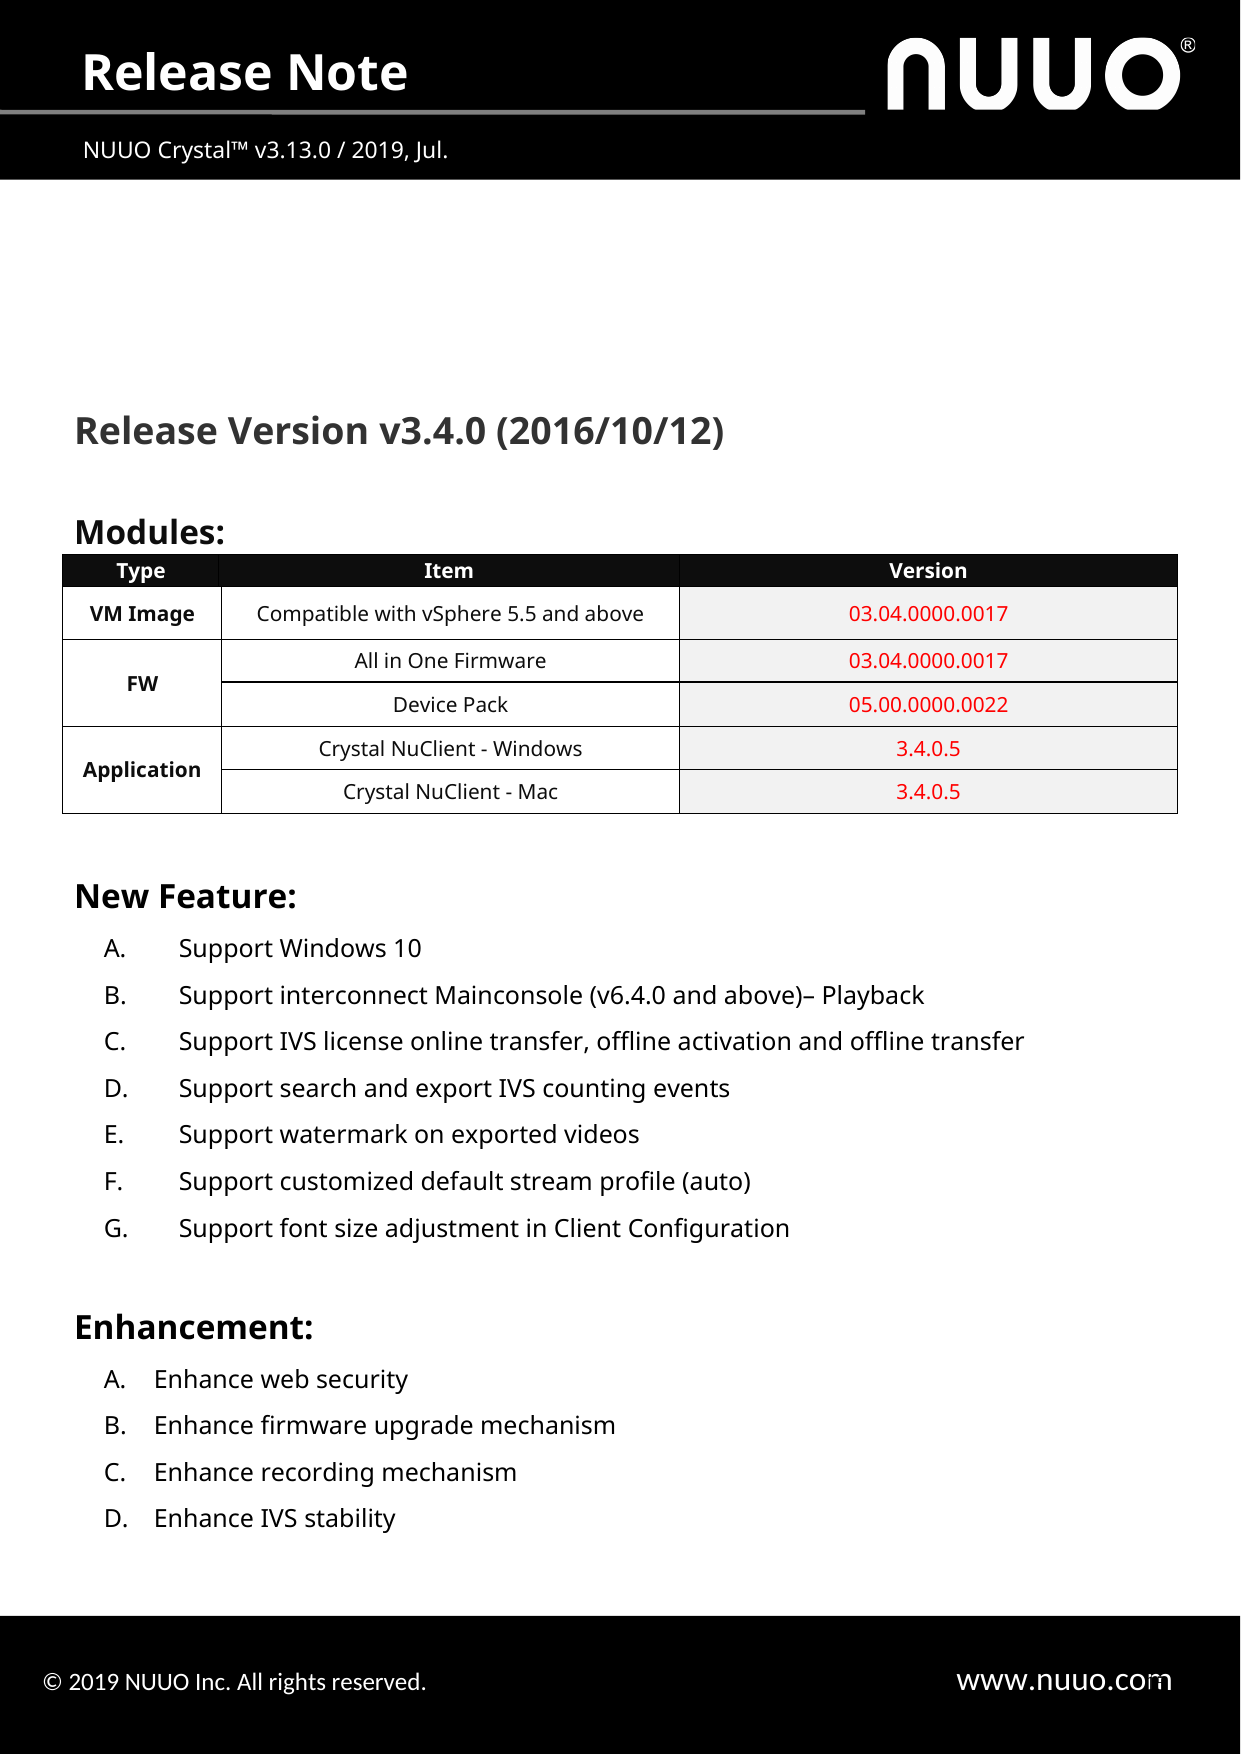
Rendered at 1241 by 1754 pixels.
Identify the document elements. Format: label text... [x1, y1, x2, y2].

table_header Item [219, 555, 679, 586]
list Enhance IVS stability [103, 1501, 1166, 1535]
table_cell Crystal NuClient - Windows [222, 727, 679, 769]
list Enhance recording mechanism [103, 1454, 1166, 1488]
table_cell All in One Firmware [222, 640, 679, 681]
text Release Version v3.4.0 (2016/10/12) [74, 404, 1166, 455]
list Enhance firmware upgrade mechanism [103, 1408, 1166, 1442]
table_cell 03.04.0000.0017 [680, 587, 1177, 639]
list Support search and export IVS counting events [103, 1071, 1166, 1105]
list Support interconnect Mainconsole (v6.4.0 and above)– Playback [103, 977, 1166, 1012]
table_cell Application [63, 727, 221, 813]
table_header Type [63, 555, 218, 586]
table_cell Device Pack [222, 683, 679, 726]
table_cell 03.04.0000.0017 [680, 640, 1177, 681]
table_cell VM Image [63, 587, 221, 639]
table_cell FW [63, 640, 221, 726]
list Support customized default stream profile (auto) [103, 1164, 1166, 1198]
list Support font size adjustment in Client Configuration [103, 1210, 1166, 1244]
table_cell 3.4.0.5 [680, 770, 1177, 813]
table_header Version [680, 555, 1177, 586]
table_cell Compatible with vSphere 5.5 and above [222, 587, 679, 639]
text Enhancement: [74, 1303, 1166, 1349]
table_cell 3.4.0.5 [680, 727, 1177, 769]
list Support IVS license online transfer, offline activation and offline transfer [103, 1024, 1166, 1058]
list Support watermark on exported videos [103, 1117, 1166, 1151]
table_cell Crystal NuClient - Mac [222, 770, 679, 813]
list Enhance web security [103, 1361, 1166, 1395]
picture [887, 37, 1196, 110]
list Support Windows 10 [103, 931, 1166, 965]
table_cell 05.00.0000.0022 [680, 683, 1177, 726]
text Modules: [74, 508, 1166, 554]
text New Feature: [74, 873, 1166, 918]
